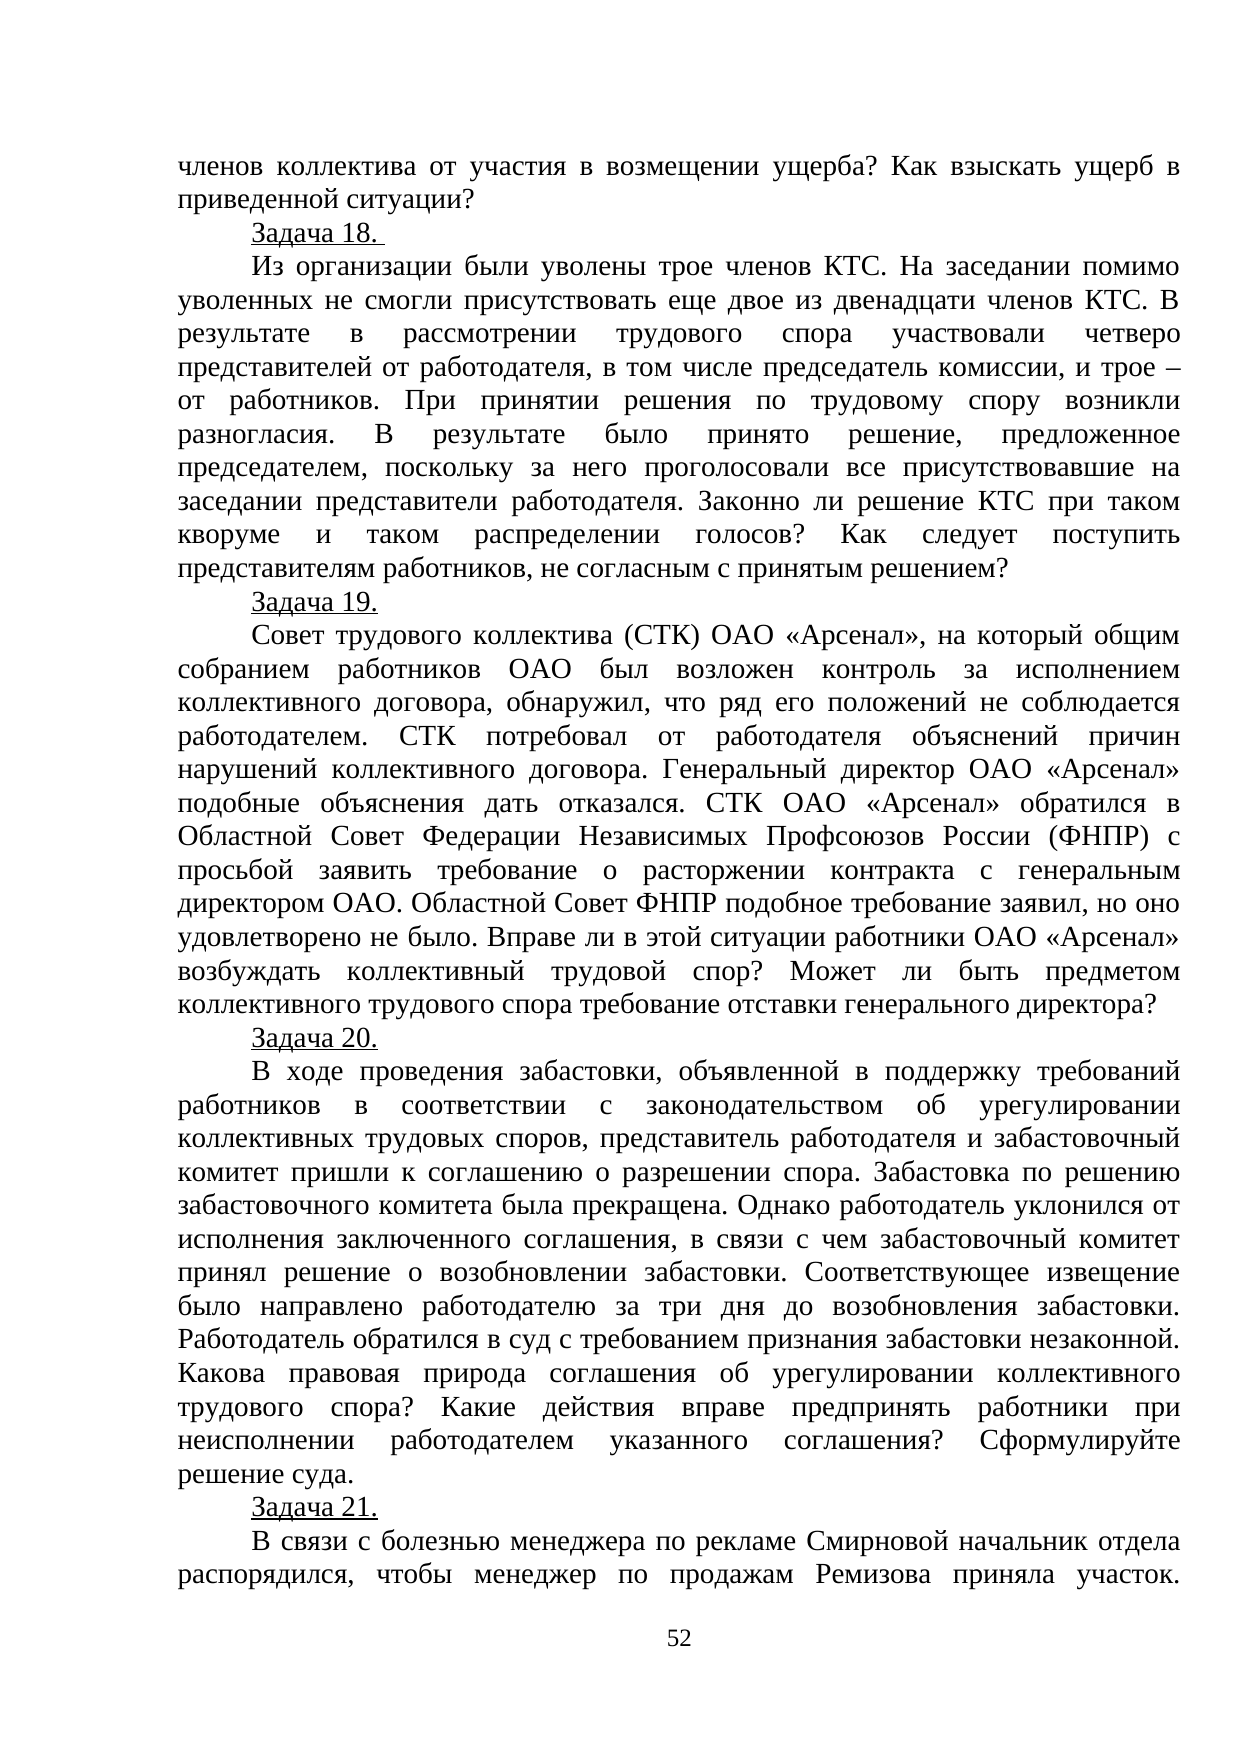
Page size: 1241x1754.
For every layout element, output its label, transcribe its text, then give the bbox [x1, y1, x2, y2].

text Совет трудового коллектива (СТК) ОАО «Арсенал», на который общим собранием работников ОАО был возложен контроль за исполнением коллективного договора, обнаружил, что ряд его положений не соблюдается работодателем. СТК потребовал от работодателя объяснений причин нарушений коллективного договора. Генеральный директор ОАО «Арсенал» подобные объяснения дать отказался. СТК ОАО «Арсенал» обратился в Областной Совет Федерации Независимых Профсоюзов России (ФНПР) с просьбой заявить требование о расторжении контракта с генеральным директором ОАО. Областной Совет ФНПР подобное требование заявил, но оно удовлетворено не было. Вправе ли в этой ситуации работники ОАО «Арсенал» возбуждать коллективный трудовой спор? Может ли быть предметом коллективного трудового спора требование отставки генерального директора? [177, 617, 1181, 1020]
text В ходе проведения забастовки, объявленной в поддержку требований работников в соответствии с законодательством об урегулировании коллективных трудовых споров, представитель работодателя и забастовочный комитет пришли к соглашению о разрешении спора. Забастовка по решению забастовочного комитета была прекращена. Однако работодатель уклонился от исполнения заключенного соглашения, в связи с чем забастовочный комитет принял решение о возобновлении забастовки. Соответствующее извещение было направлено работодателю за три дня до возобновления забастовки. Работодатель обратился в суд с требованием признания забастовки незаконной. Какова правовая природа соглашения об урегулировании коллективного трудового спора? Какие действия вправе предпринять работники при неисполнении работодателем указанного соглашения? Сформулируйте решение суда. [177, 1053, 1181, 1489]
text Задача 21. [177, 1489, 1181, 1523]
text Задача 19. [177, 584, 1181, 617]
text Из организации были уволены трое членов КТС. На заседании помимо уволенных не смогли присутствовать еще двое из двенадцати членов КТС. В результате в рассмотрении трудового спора участвовали четверо представителей от работодателя, в том числе председатель комиссии, и трое – от работников. При принятии решения по трудовому спору возникли разногласия. В результате было принято решение, предложенное председателем, поскольку за него проголосовали все присутствовавшие на заседании представители работодателя. Законно ли решение КТС при таком кворуме и таком распределении голосов? Как следует поступить представителям работников, не согласным с принятым решением? [177, 248, 1181, 584]
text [177, 148, 1181, 215]
text Задача 20. [177, 1020, 1181, 1053]
text Задача 18. [177, 215, 1181, 248]
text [177, 1523, 1181, 1590]
